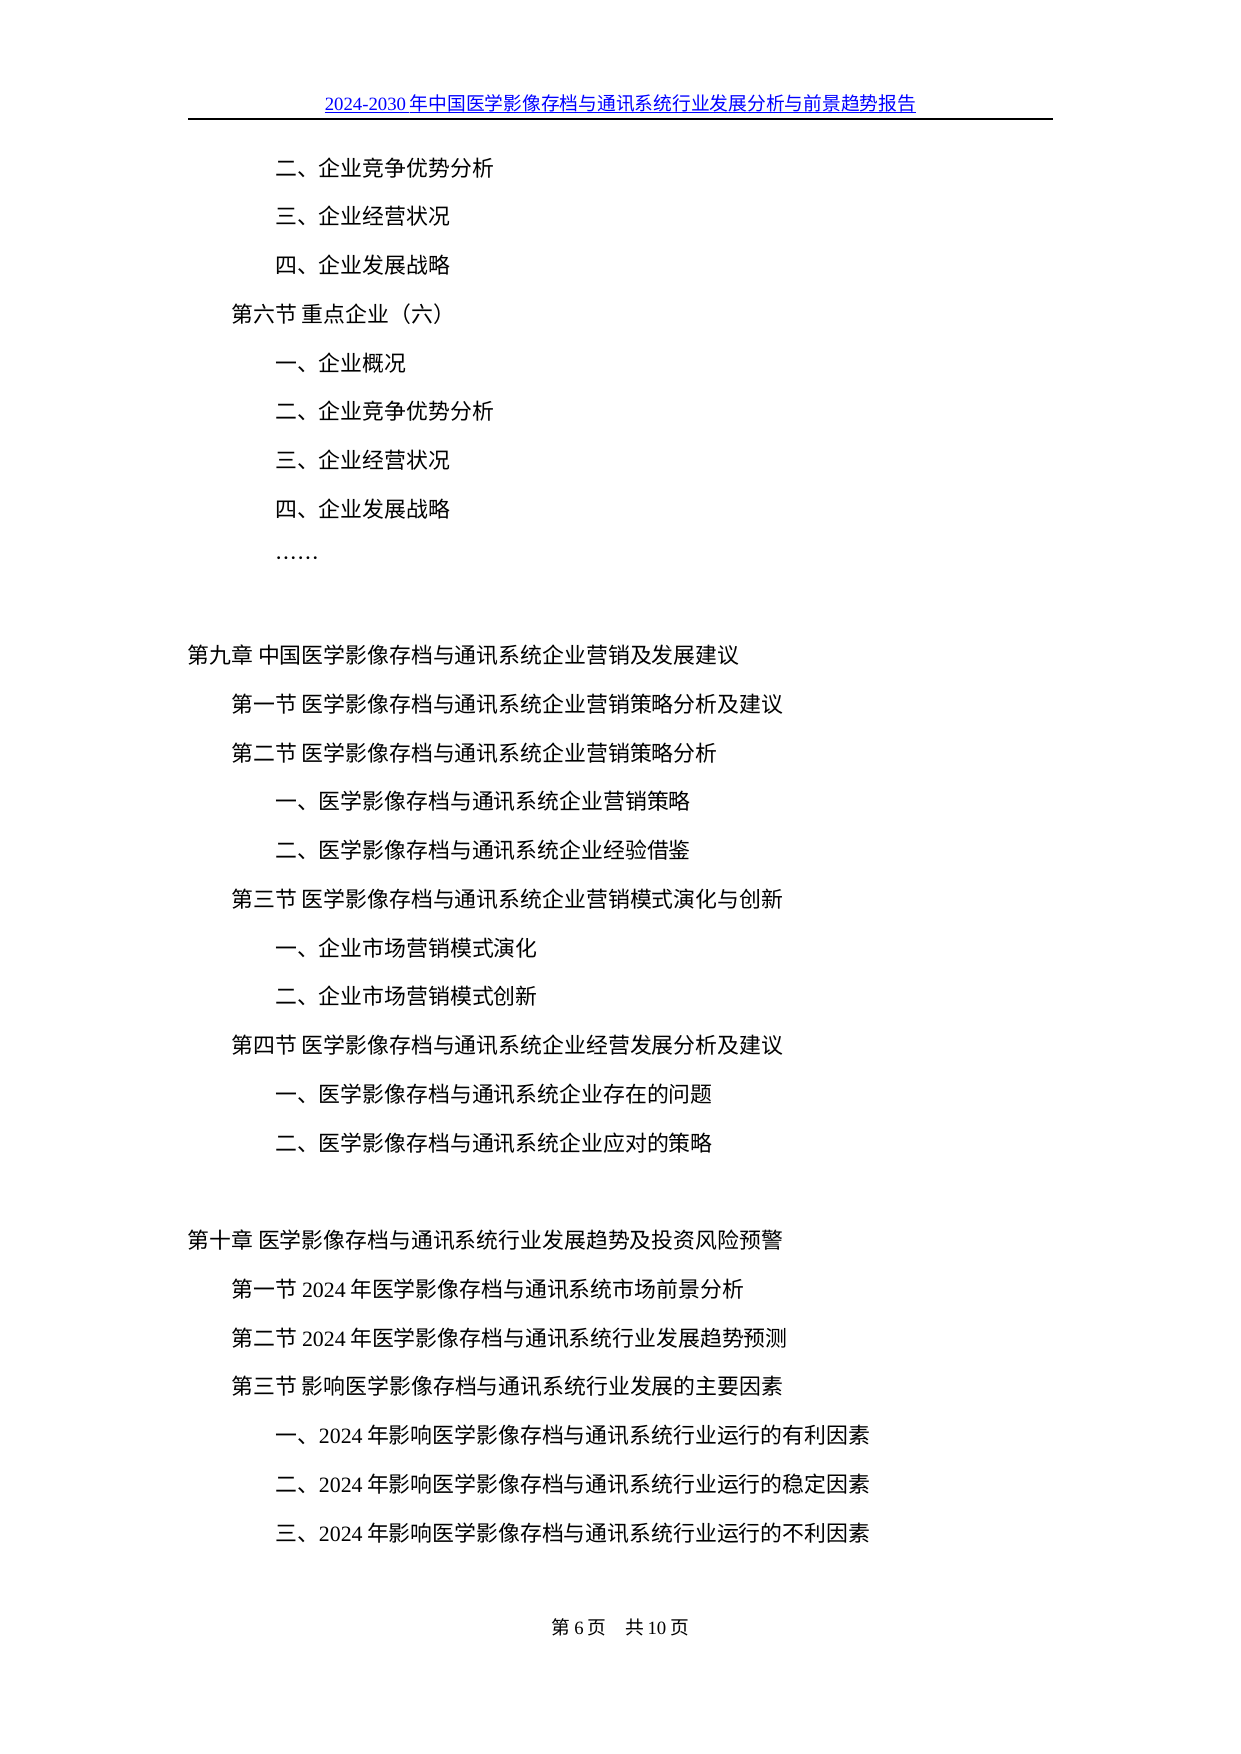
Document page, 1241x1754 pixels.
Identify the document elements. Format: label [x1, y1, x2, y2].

text [187, 150, 1053, 1548]
